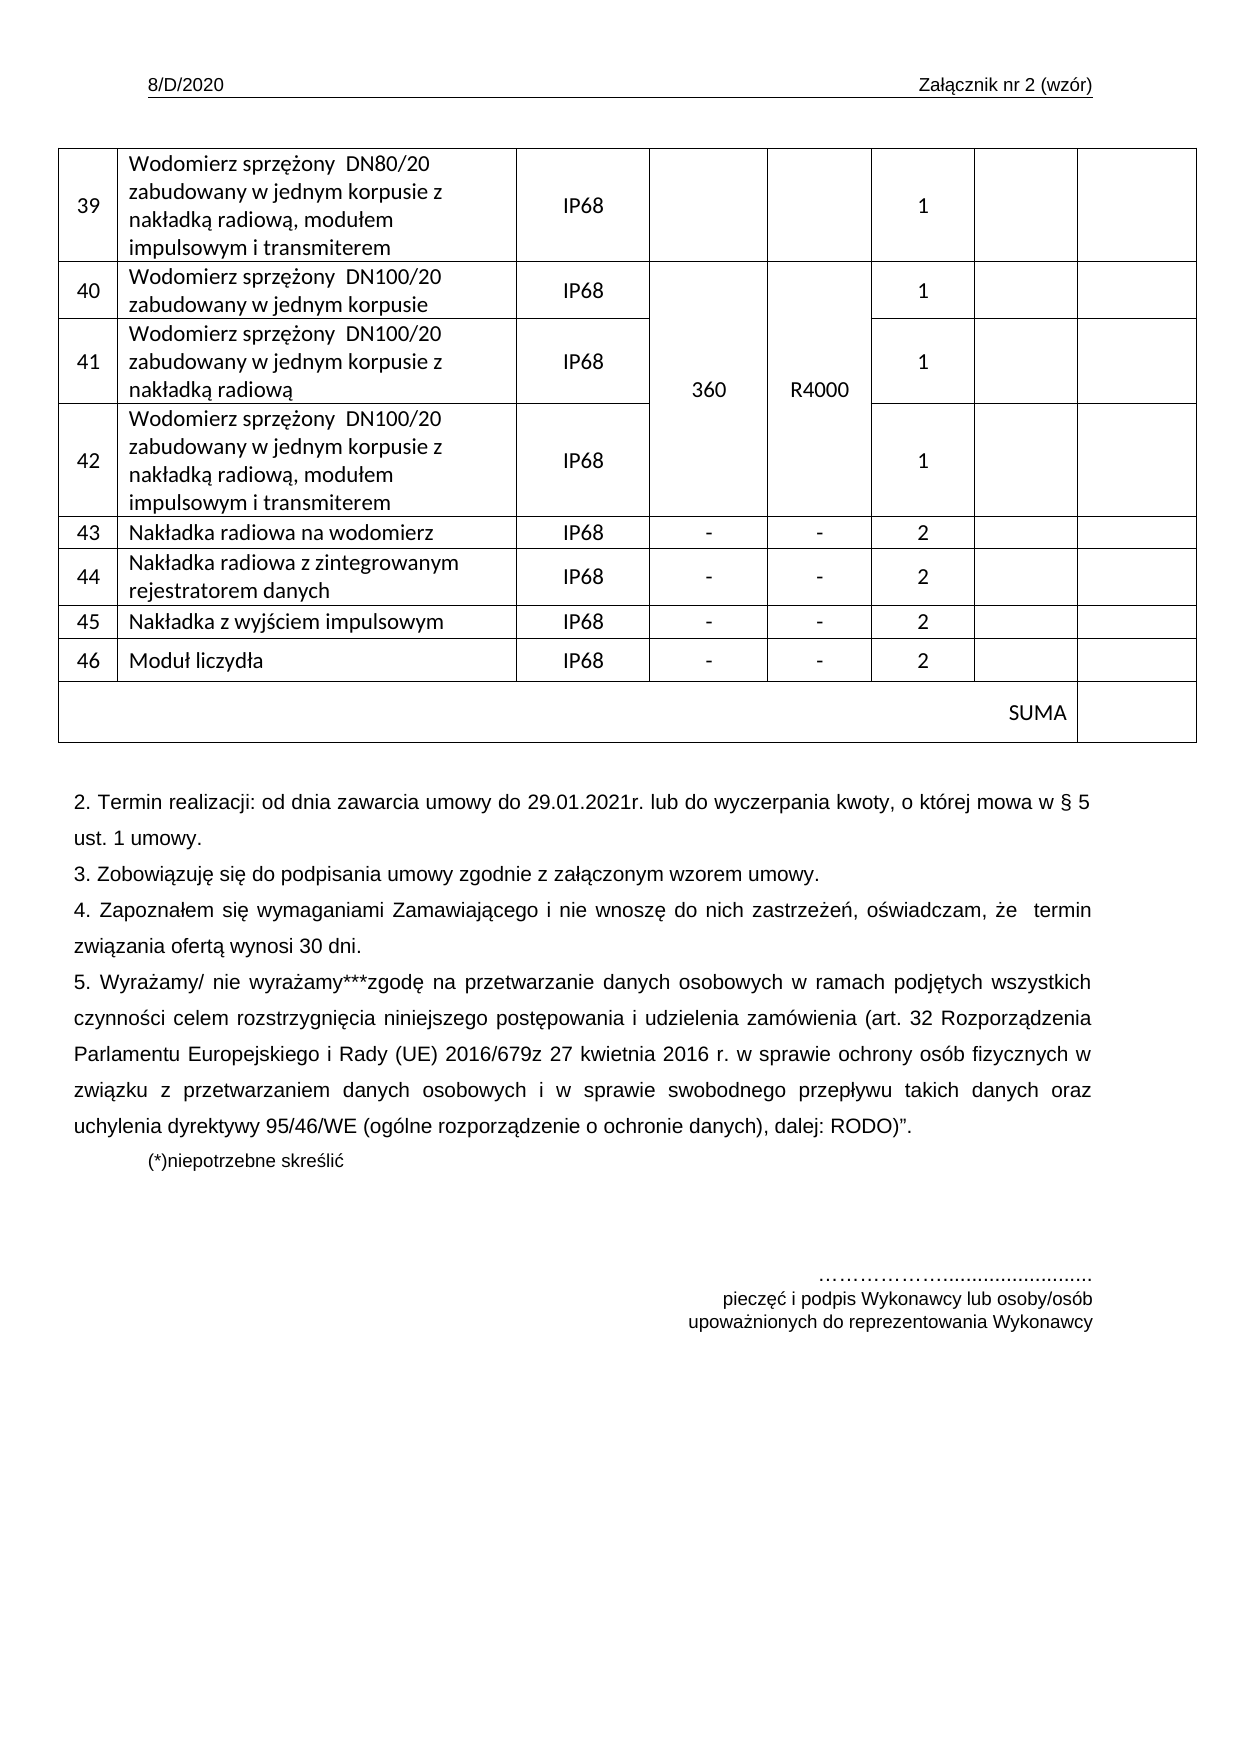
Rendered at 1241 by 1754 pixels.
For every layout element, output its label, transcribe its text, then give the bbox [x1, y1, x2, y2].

table_cell 39 [59, 149, 117, 261]
table_cell [1078, 262, 1196, 318]
table_cell 1 [872, 319, 974, 403]
table_cell IP68 [517, 404, 649, 516]
table_cell 2 [872, 639, 974, 681]
table_cell 2 [872, 549, 974, 604]
table_cell - [650, 639, 767, 681]
table_cell [975, 639, 1077, 681]
text 3. Zobowiązuję się do podpisania umowy zgodnie z załączonym wzorem umowy. [74, 862, 1093, 886]
text (*)niepotrzebne skreślić [148, 1149, 1093, 1171]
table_cell 46 [59, 639, 117, 681]
table_cell 1 [872, 149, 974, 261]
table_cell Wodomierz sprzężony DN100/20 zabudowany w jednym korpusie z nakładką radiową, modułem impulsowym i transmiterem [118, 404, 516, 516]
table_cell Moduł liczydła [118, 639, 516, 681]
text 2. Termin realizacji: od dnia zawarcia umowy do 29.01.2021r. lub do wyczerpania kwoty, o której mowa w § 5 ust. 1 umowy. [74, 790, 1093, 850]
table_cell [1078, 606, 1196, 637]
table_cell IP68 [517, 549, 649, 604]
table_cell 1 [872, 404, 974, 516]
table_cell [975, 404, 1077, 516]
table_cell 1 [872, 262, 974, 318]
table_cell [1078, 639, 1196, 681]
table_cell Nakładka z wyjściem impulsowym [118, 606, 516, 637]
table_cell [1078, 319, 1196, 403]
table_cell Nakładka radiowa na wodomierz [118, 517, 516, 547]
table_cell [975, 549, 1077, 604]
table_cell Wodomierz sprzężony DN100/20 zabudowany w jednym korpusie z nakładką radiową [118, 319, 516, 403]
table_cell [1078, 549, 1196, 604]
table_cell [975, 606, 1077, 637]
table_cell IP68 [517, 606, 649, 637]
table_cell 40 [59, 262, 117, 318]
table_cell - [650, 606, 767, 637]
text ……………….......................... pieczęć i podpis Wykonawcy lub osoby/osób upoważnionych do reprezentowania Wykonawcy [148, 1232, 1093, 1332]
table_cell 2 [872, 606, 974, 637]
table_cell IP68 [517, 262, 649, 318]
table_cell - [650, 549, 767, 604]
table_cell - [768, 606, 871, 637]
table_cell - [768, 639, 871, 681]
table_cell 41 [59, 319, 117, 403]
table_cell [1078, 404, 1196, 516]
table_cell 42 [59, 404, 117, 516]
table_cell 44 [59, 549, 117, 604]
table_cell SUMA [59, 682, 1077, 742]
table_cell IP68 [517, 639, 649, 681]
table_cell Nakładka radiowa z zintegrowanym rejestratorem danych [118, 549, 516, 604]
table_cell 43 [59, 517, 117, 547]
table_cell Wodomierz sprzężony DN80/20 zabudowany w jednym korpusie z nakładką radiową, modułem impulsowym i transmiterem [118, 149, 516, 261]
text 4. Zapoznałem się wymaganiami Zamawiającego i nie wnoszę do nich zastrzeżeń, oświadczam, że termin związania ofertą wynosi 30 dni. [74, 898, 1093, 958]
table_cell 45 [59, 606, 117, 637]
text 5. Wyrażamy/ nie wyrażamy***zgodę na przetwarzanie danych osobowych w ramach podjętych wszystkich czynności celem rozstrzygnięcia niniejszego postępowania i udzielenia zamówienia (art. 32 Rozporządzenia Parlamentu Europejskiego i Rady (UE) 2016/679z 27 kwietnia 2016 r. w sprawie ochrony osób fizycznych w związku z przetwarzaniem danych osobowych i w sprawie swobodnego przepływu takich danych oraz uchylenia dyrektywy 95/46/WE (ogólne rozporządzenie o ochronie danych), dalej: RODO)”. [74, 970, 1093, 1137]
table_cell [975, 149, 1077, 261]
table_cell [1078, 149, 1196, 261]
table_cell [1078, 682, 1196, 742]
table_cell R4000 [768, 262, 871, 516]
table_cell - [768, 517, 871, 547]
table_cell [1078, 517, 1196, 547]
table_cell [975, 517, 1077, 547]
table_cell IP68 [517, 517, 649, 547]
table_cell - [650, 517, 767, 547]
table_cell 2 [872, 517, 974, 547]
table_cell 360 [650, 262, 767, 516]
table_cell - [768, 549, 871, 604]
table_cell IP68 [517, 319, 649, 403]
table_cell [975, 319, 1077, 403]
table_cell IP68 [517, 149, 649, 261]
table_cell Wodomierz sprzężony DN100/20 zabudowany w jednym korpusie [118, 262, 516, 318]
table_cell [975, 262, 1077, 318]
